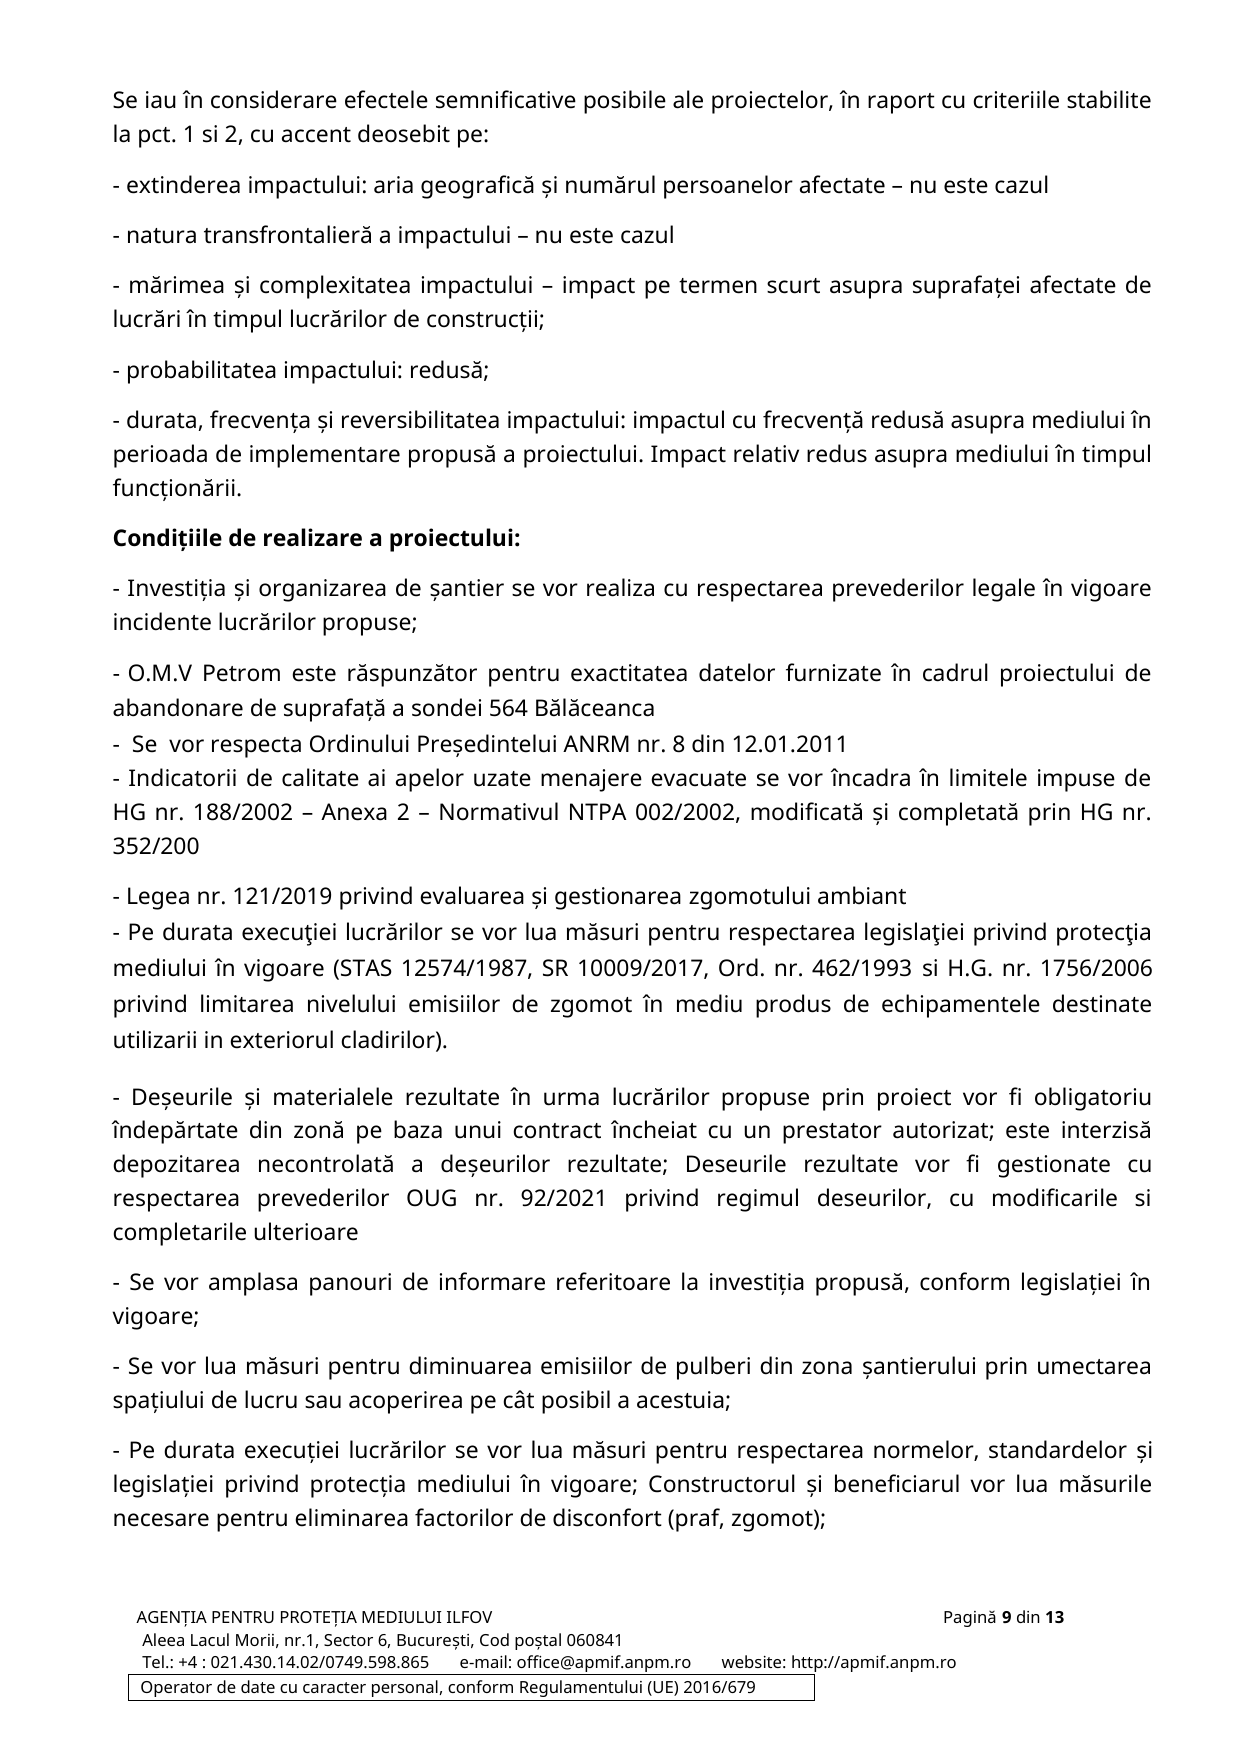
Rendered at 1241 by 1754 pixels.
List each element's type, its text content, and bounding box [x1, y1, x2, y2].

text - Se vor amplasa panouri de informare referitoare la investiția propusă, conform legislației în vigoare; [112, 1266, 1153, 1331]
list O.M.V Petrom este răspunzător pentru exactitatea datelor furnizate în cadrul proiectului de abandonare de suprafață a sondei 564 Bălăceanca [112, 656, 1153, 724]
text - probabilitatea impactului: redusă; [112, 353, 1153, 385]
text - Pe durata execuţiei lucrărilor se vor lua măsuri pentru respectarea normelor, standardelor şi legislaţiei privind protecţia mediului în vigoare; Constructorul și beneficiarul vor lua măsurile necesare pentru eliminarea factorilor de disconfort (praf, zgomot); [112, 1434, 1153, 1533]
text - Se vor lua măsuri pentru diminuarea emisiilor de pulberi din zona şantierului prin umectarea spaţiului de lucru sau acoperirea pe cât posibil a acestuia; [112, 1350, 1153, 1415]
text Se iau în considerare efectele semnificative posibile ale proiectelor, în raport cu criteriile stabilite la pct. 1 si 2, cu accent deosebit pe: [112, 84, 1153, 149]
text - natura transfrontalieră a impactului – nu este cazul [112, 219, 1153, 250]
text - extinderea impactului: aria geografică şi numărul persoanelor afectate – nu este cazul [112, 168, 1153, 200]
text - Deşeurile şi materialele rezultate în urma lucrărilor propuse prin proiect vor fi obligatoriu îndepărtate din zonă pe baza unui contract încheiat cu un prestator autorizat; este interzisă depozitarea necontrolată a deşeurilor rezultate; Deseurile rezultate vor fi gestionate cu respectarea prevederilor OUG nr. 92/2021 privind regimul deseurilor, cu modificarile si completarile ulterioare [112, 1081, 1153, 1247]
text - Investiţia şi organizarea de şantier se vor realiza cu respectarea prevederilor legale în vigoare incidente lucrărilor propuse; [112, 572, 1153, 637]
text - Se vor respecta Ordinului Președintelui ANRM nr. 8 din 12.01.2011 [112, 728, 1153, 759]
text - Indicatorii de calitate ai apelor uzate menajere evacuate se vor încadra în limitele impuse de HG nr. 188/2002 – Anexa 2 – Normativul NTPA 002/2002, modificată și completată prin HG nr. 352/200 [112, 762, 1153, 861]
list - Pe durata execuţiei lucrărilor se vor lua măsuri pentru respectarea legislaţiei privind protecţia mediului în vigoare (STAS 12574/1987, SR 10009/2017, Ord. nr. 462/1993 si H.G. nr. 1756/2006 privind limitarea nivelului emisiilor de zgomot în mediu produs de echipamentele destinate utilizarii in exteriorul cladirilor). [112, 916, 1153, 1055]
text Condiţiile de realizare a proiectului: [112, 522, 1153, 553]
text - Legea nr. 121/2019 privind evaluarea și gestionarea zgomotului ambiant [112, 880, 1153, 911]
text - durata, frecvenţa şi reversibilitatea impactului: impactul cu frecvență redusă asupra mediului în perioada de implementare propusă a proiectului. Impact relativ redus asupra mediului în timpul funcţionării. [112, 404, 1153, 503]
text - mărimea şi complexitatea impactului – impact pe termen scurt asupra suprafaței afectate de lucrări în timpul lucrărilor de construcții; [112, 269, 1153, 334]
